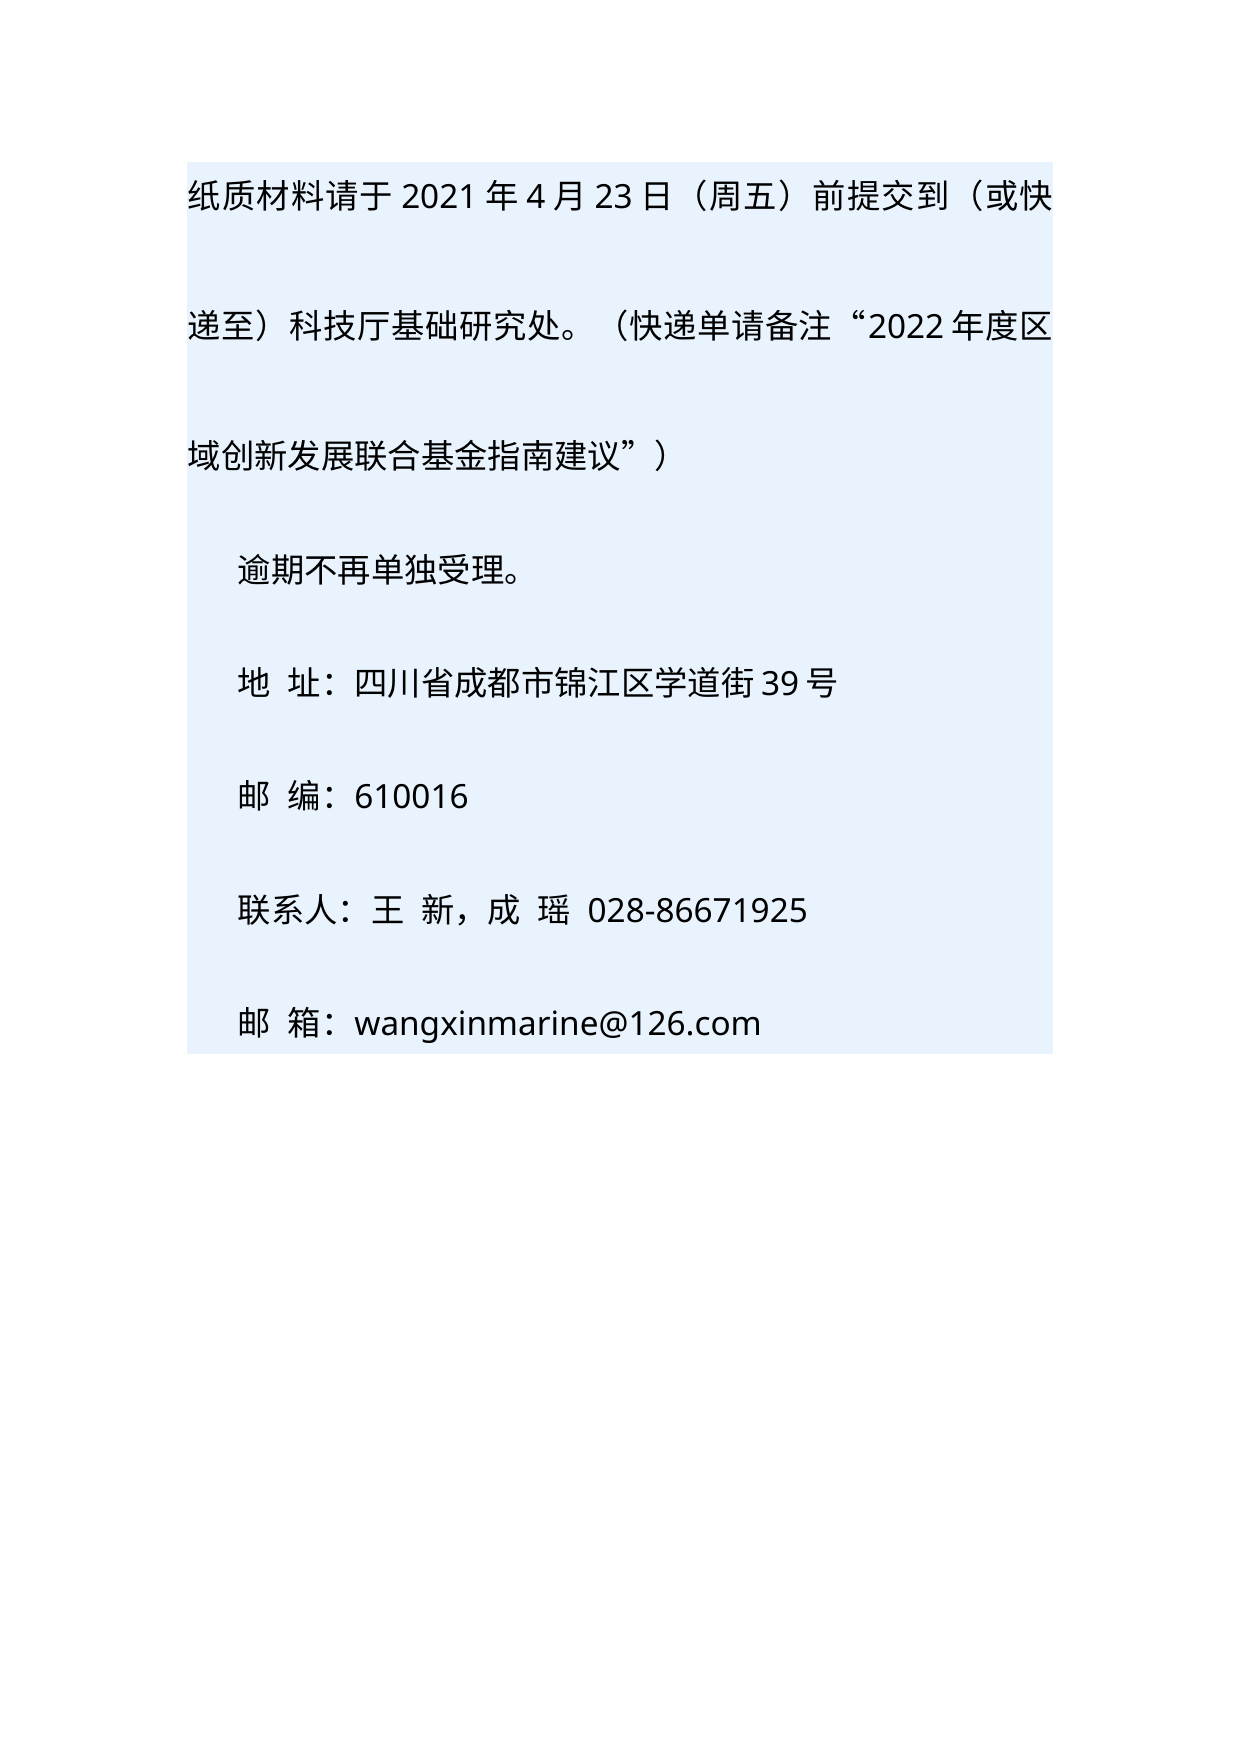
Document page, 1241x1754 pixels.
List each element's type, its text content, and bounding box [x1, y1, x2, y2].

text 联系人：王 新，成 瑶 028-86671925 [187, 875, 1053, 940]
text 邮 编：610016 [187, 762, 1053, 827]
text 逾期不再单独受理。 [187, 535, 1053, 600]
text 邮 箱：wangxinmarine@126.com [187, 989, 1053, 1054]
text 地 址：四川省成都市锦江区学道街39号 [187, 648, 1053, 713]
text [187, 162, 1053, 487]
